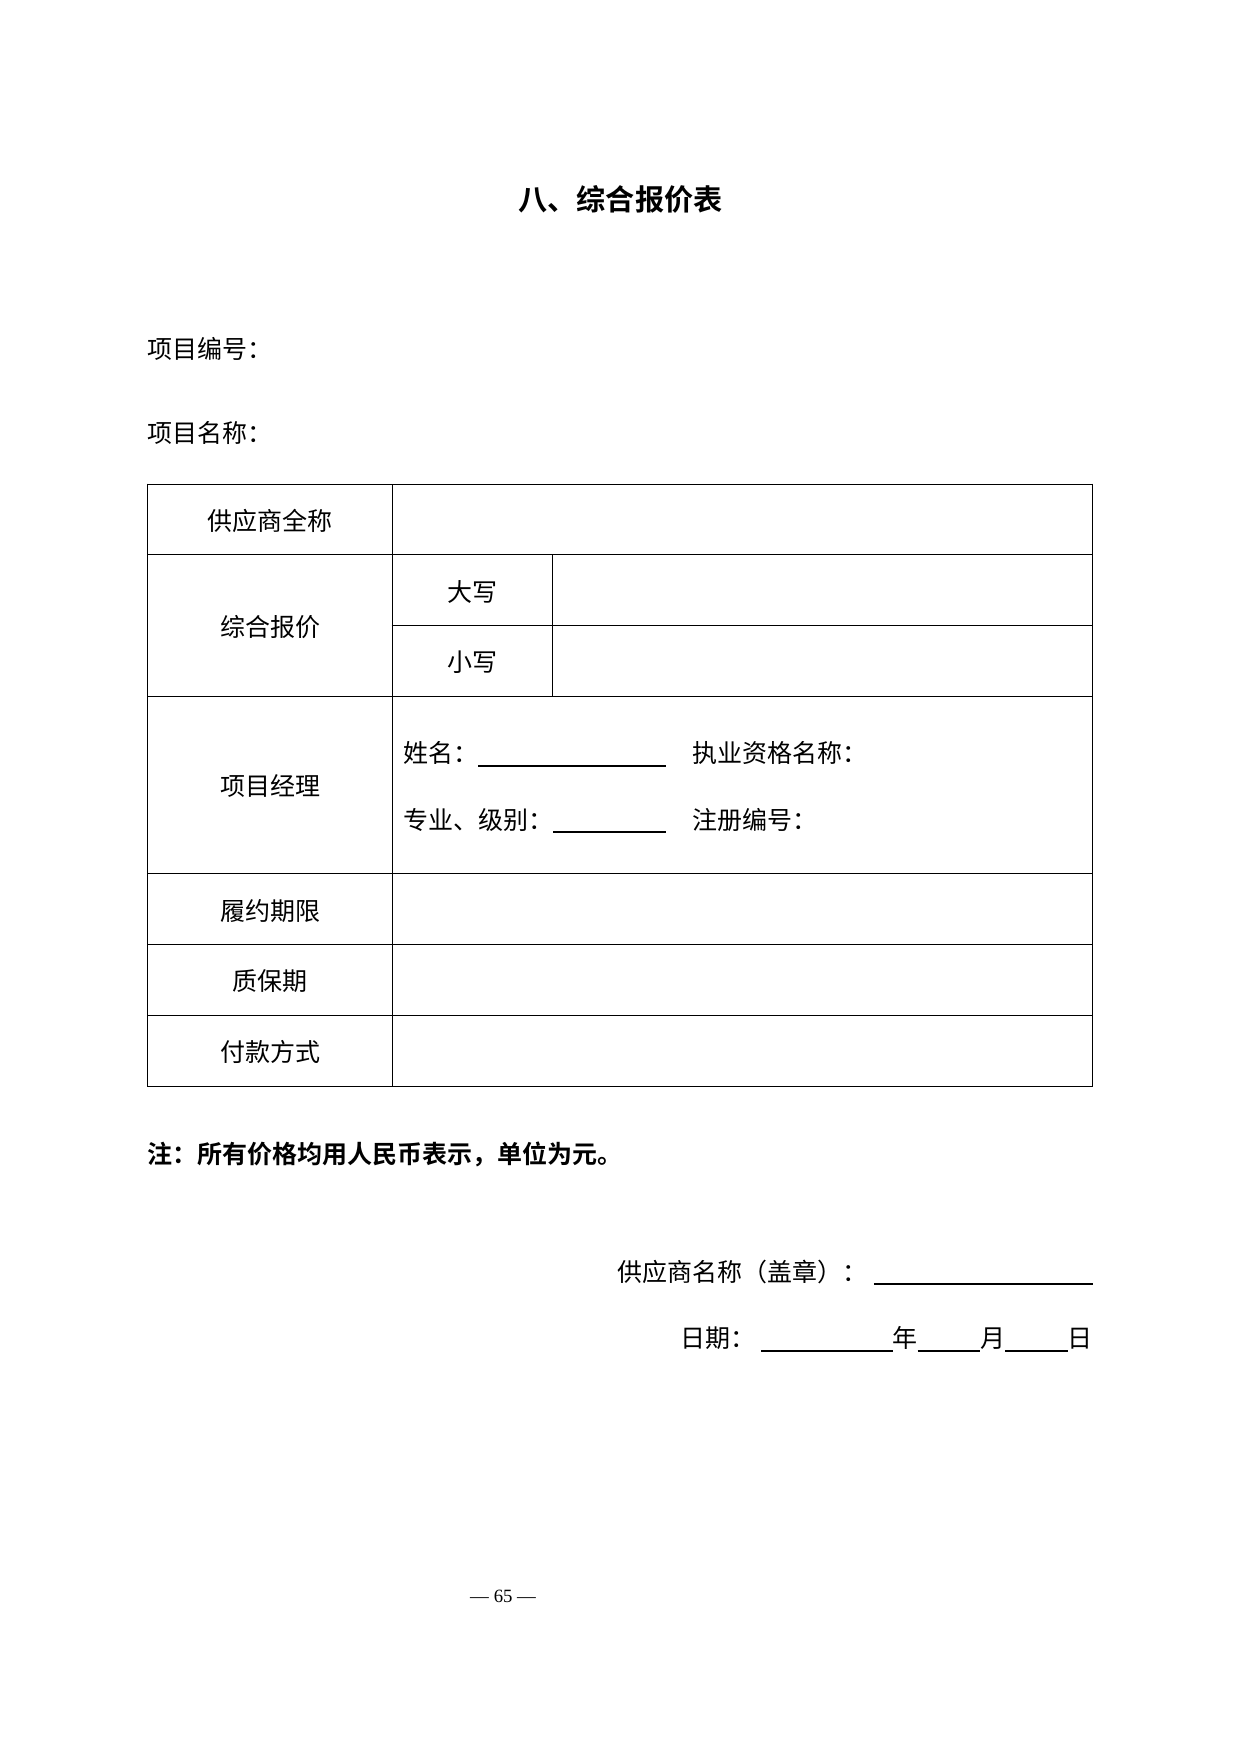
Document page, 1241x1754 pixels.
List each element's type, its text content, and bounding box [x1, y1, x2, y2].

table_cell 小写 [393, 626, 552, 696]
table_cell 履约期限 [148, 874, 392, 944]
table_cell [553, 626, 1092, 696]
text 日期： 年 月 日 [148, 1304, 1093, 1370]
table_cell 付款方式 [148, 1016, 392, 1086]
table_cell 项目经理 [148, 697, 392, 873]
table_cell 综合报价 [148, 555, 392, 696]
table_header [393, 485, 1092, 554]
table_header 供应商全称 [148, 485, 392, 554]
table_cell [393, 1016, 1092, 1086]
table_cell 姓名： 执业资格名称： 专业、级别： 注册编号： [393, 697, 1092, 873]
text 项目编号： [148, 314, 1093, 381]
text 八、综合报价表 [148, 164, 1093, 231]
table_cell [393, 945, 1092, 1015]
table_cell [393, 874, 1092, 944]
text 供应商名称（盖章）： [148, 1237, 1093, 1304]
table_cell 质保期 [148, 945, 392, 1015]
text 项目名称： [148, 399, 1093, 465]
text 注：所有价格均用人民币表示，单位为元。 [148, 1120, 1093, 1186]
table_cell 大写 [393, 555, 552, 625]
table_cell [553, 555, 1092, 625]
